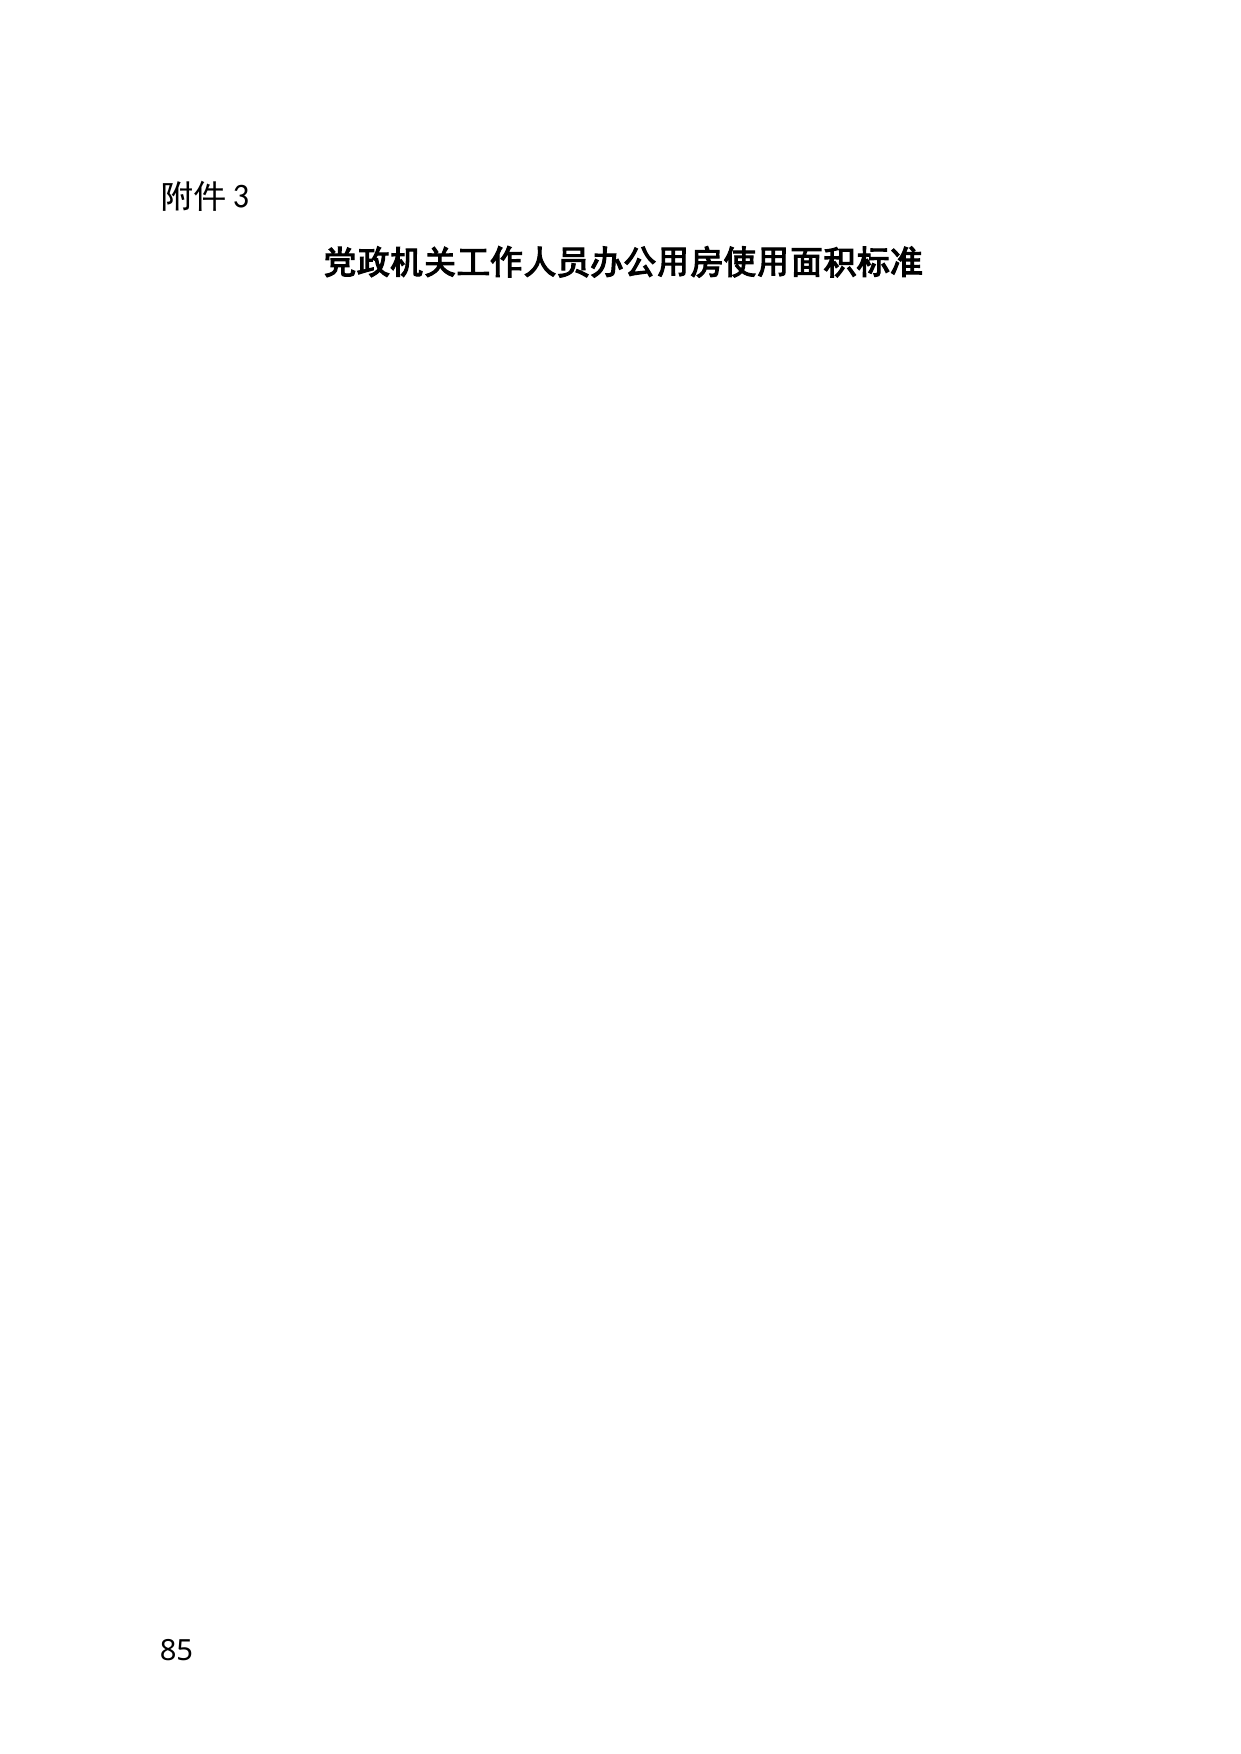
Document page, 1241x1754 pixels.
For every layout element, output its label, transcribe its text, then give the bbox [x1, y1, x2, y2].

text 党政机关工作人员办公用房使用面积标准 [159, 227, 1087, 292]
text 附件3 [159, 162, 1087, 227]
